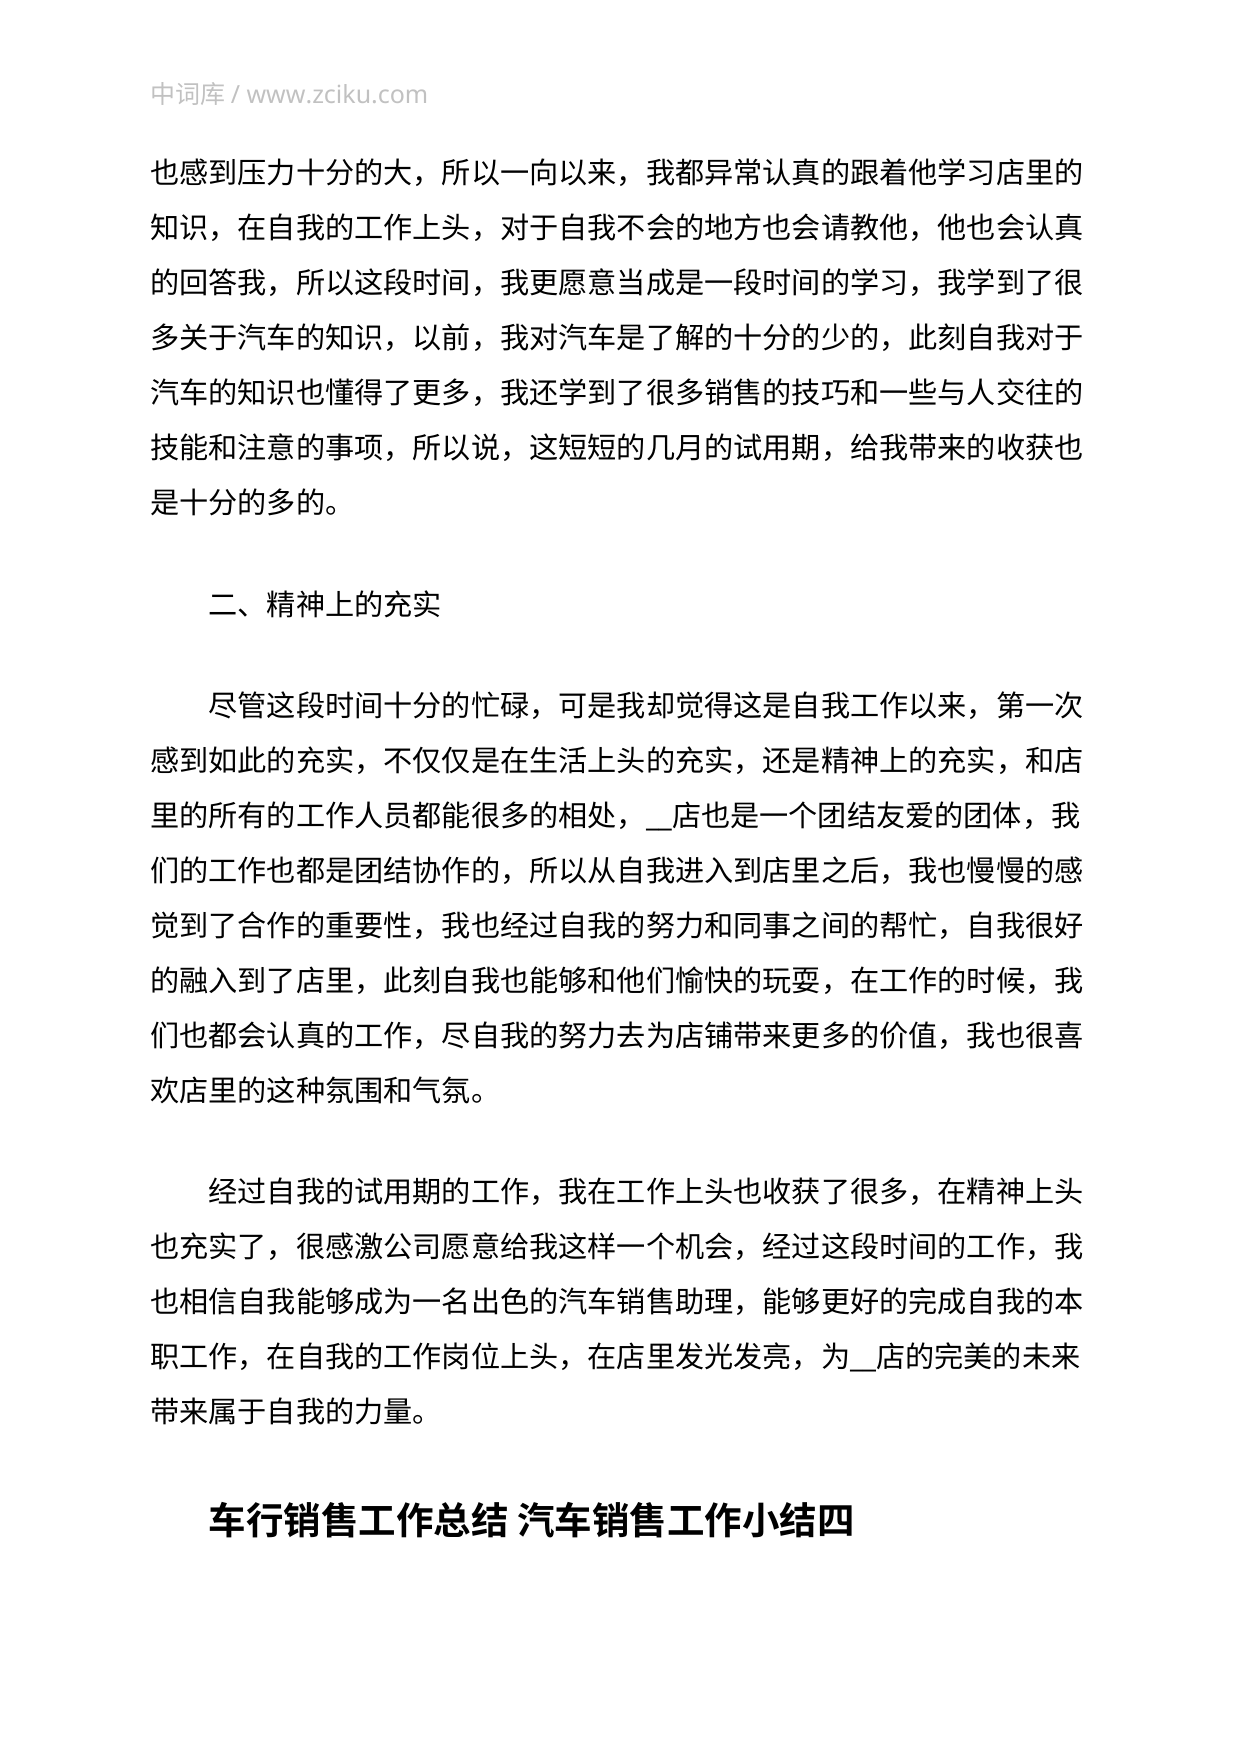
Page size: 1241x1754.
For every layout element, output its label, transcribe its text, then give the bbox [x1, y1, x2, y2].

text 车行销售工作总结 汽车销售工作小结四 [150, 1491, 1090, 1545]
text 经过自我的试用期的工作，我在工作上头也收获了很多，在精神上头也充实了，很感激公司愿意给我这样一个机会，经过这段时间的工作，我也相信自我能够成为一名出色的汽车销售助理，能够更好的完成自我的本职工作，在自我的工作岗位上头，在店里发光发亮，为__店的完美的未来带来属于自我的力量。 [150, 1169, 1090, 1431]
text 二、精神上的充实 [150, 581, 1090, 623]
text 尽管这段时间十分的忙碌，可是我却觉得这是自我工作以来，第一次感到如此的充实，不仅仅是在生活上头的充实，还是精神上的充实，和店里的所有的工作人员都能很多的相处，__店也是一个团结友爱的团体，我们的工作也都是团结协作的，所以从自我进入到店里之后，我也慢慢的感觉到了合作的重要性，我也经过自我的努力和同事之间的帮忙，自我很好的融入到了店里，此刻自我也能够和他们愉快的玩耍，在工作的时候，我们也都会认真的工作，尽自我的努力去为店铺带来更多的价值，我也很喜欢店里的这种氛围和气氛。 [150, 683, 1090, 1109]
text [150, 150, 1090, 522]
